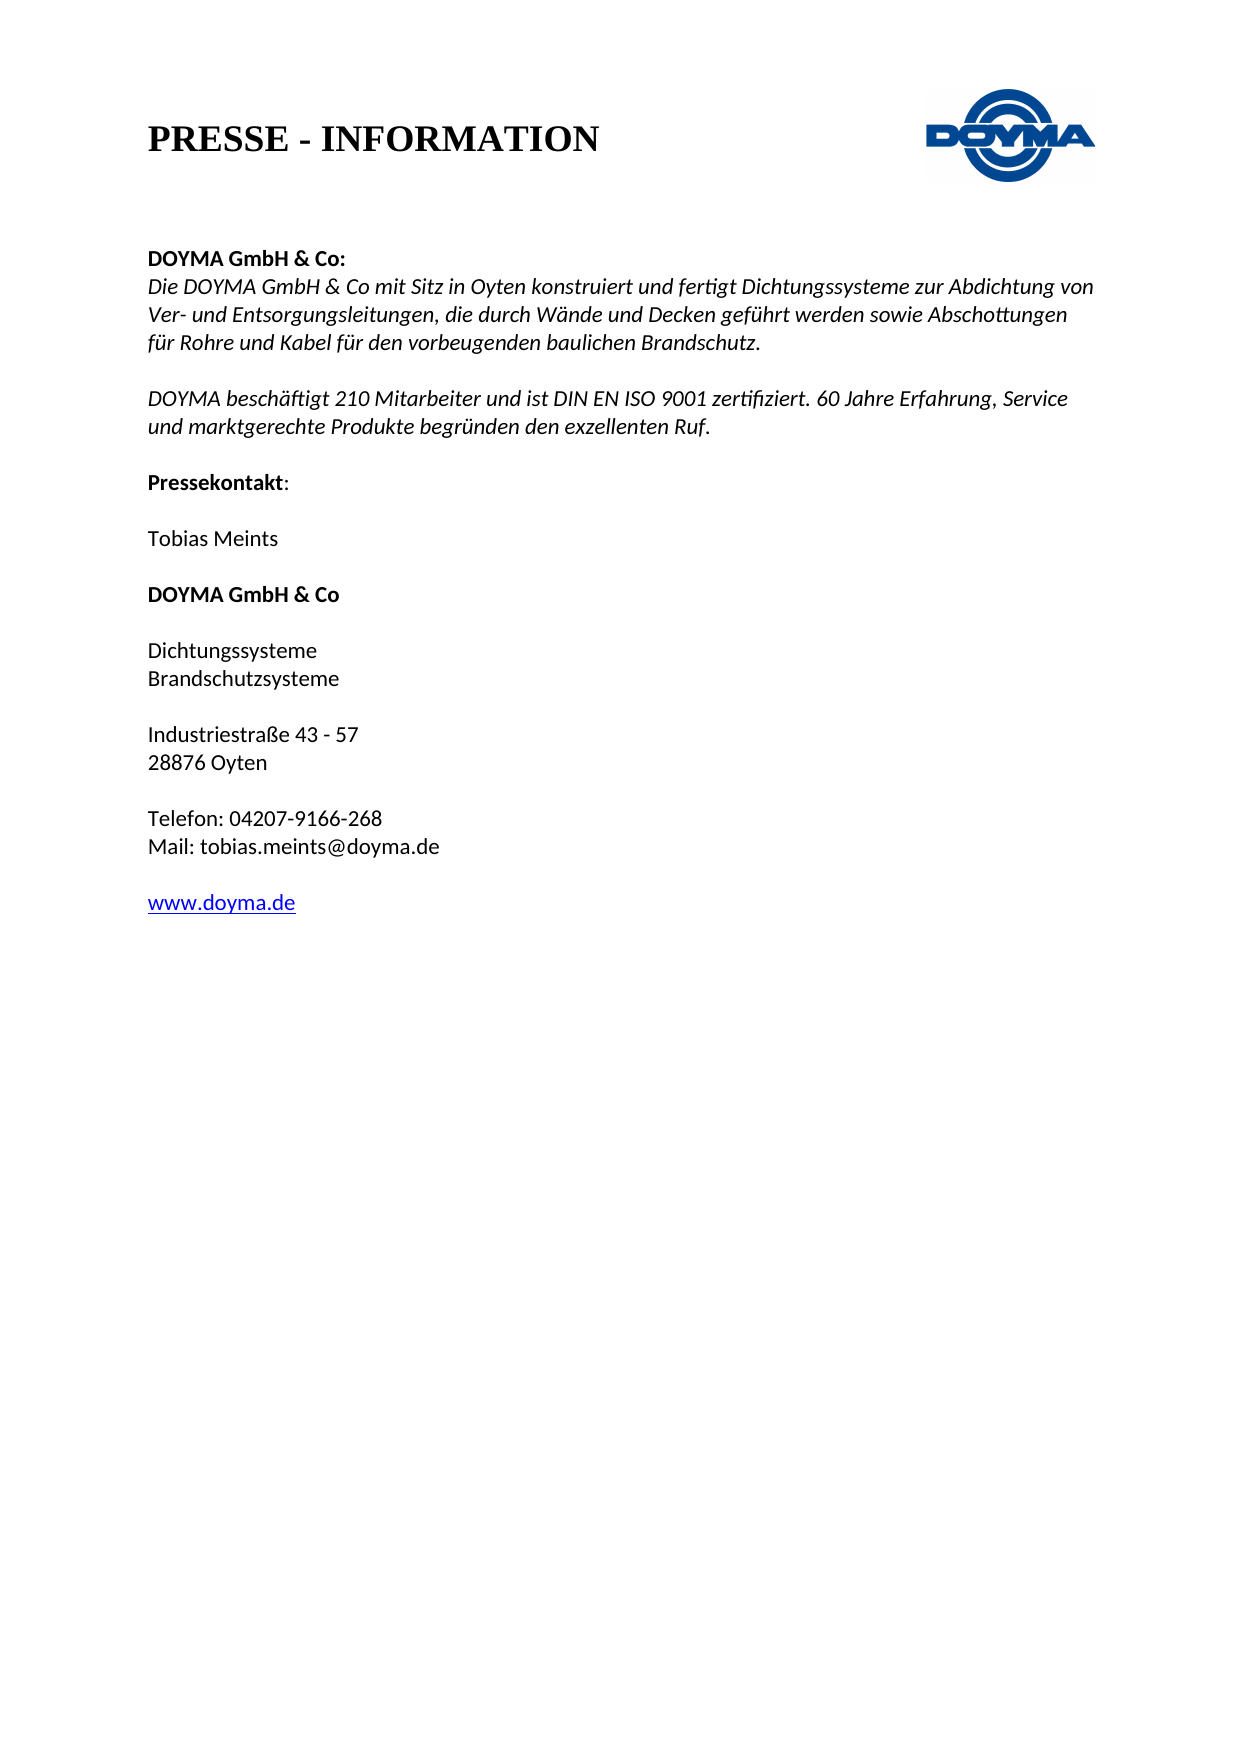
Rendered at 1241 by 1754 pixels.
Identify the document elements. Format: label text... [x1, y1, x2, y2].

picture [926, 89, 1096, 182]
text Industriestraße 43 - 57 [148, 720, 1093, 748]
text DOYMA beschäftigt 210 Mitarbeiter und ist DIN EN ISO 9001 zertifiziert. 60 Jahre Erfahrung, Service und marktgerechte Produkte begründen den exzellenten Ruf. [148, 384, 1096, 440]
text DOYMA GmbH & Co: [148, 244, 1093, 272]
text Die DOYMA GmbH & Co mit Sitz in Oyten konstruiert und fertigt Dichtungssysteme zur Abdichtung von Ver- und Entsorgungsleitungen, die durch Wände und Decken geführt werden sowie Abschottungen für Rohre und Kabel für den vorbeugenden baulichen Brandschutz. [148, 272, 1096, 356]
text Pressekontakt: [148, 468, 1093, 496]
text Brandschutzsysteme [148, 664, 1093, 692]
text 28876 Oyten [148, 748, 1093, 776]
text Telefon: 04207-9166-268 [148, 804, 1093, 832]
text Mail: tobias.meints@doyma.de [148, 832, 1093, 861]
text Dichtungssysteme [148, 636, 1093, 664]
text Tobias Meints [148, 524, 1093, 552]
text www.doyma.de [148, 888, 1093, 917]
text DOYMA GmbH & Co [148, 580, 1093, 608]
